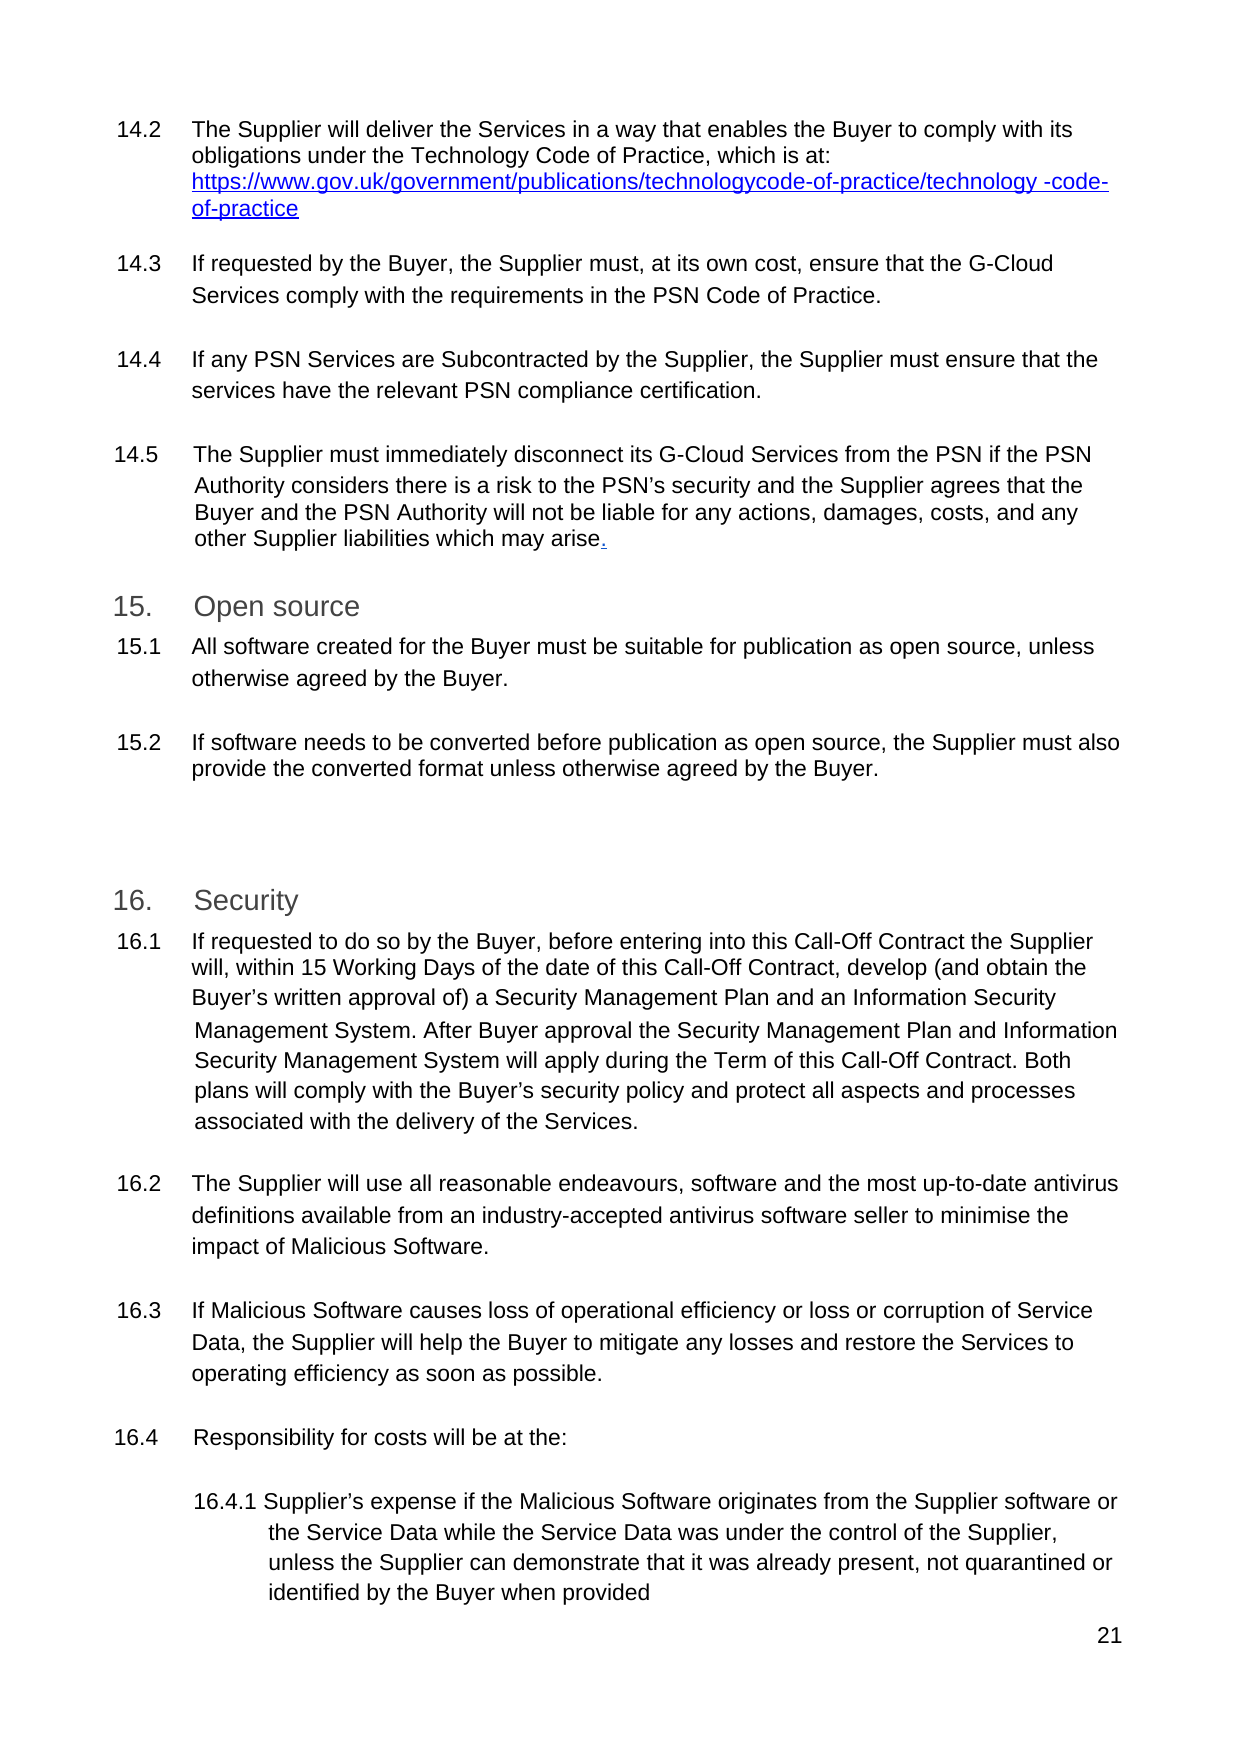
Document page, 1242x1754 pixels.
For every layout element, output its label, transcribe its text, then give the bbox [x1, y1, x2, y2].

subtitle 15. Open source [0, 589, 1122, 622]
text Buyer’s written approval of) a Security Management Plan and an Information Security [186, 983, 1105, 1010]
text 16.2 The Supplier will use all reasonable endeavours, software and the most up-to-date antivirus definitions available from an industry-accepted antivirus software seller to minimise the impact of Malicious Software. [116, 1170, 1121, 1260]
subtitle 16. Security [0, 883, 1122, 917]
text 14.2 The Supplier will deliver the Services in a way that enables the Buyer to comply with its obligations under the Technology Code of Practice, which is at: https://www.gov.uk/government/publications/technologycode-of-practice/technology -code-of-practice [116, 116, 1121, 221]
text Authority considers there is a risk to the PSN’s security and the Supplier agrees that the Buyer and the PSN Authority will not be liable for any actions, damages, costs, and any other Supplier liabilities which may arise. [194, 472, 1121, 551]
text 14.3 If requested by the Buyer, the Supplier must, at its own cost, ensure that the G-Cloud Services comply with the requirements in the PSN Code of Practice. [116, 250, 1121, 308]
text 15.1 All software created for the Buyer must be suitable for publication as open source, unless otherwise agreed by the Buyer. [116, 633, 1121, 691]
text 16.4 Responsibility for costs will be at the: [0, 1424, 1122, 1451]
text Management System. After Buyer approval the Security Management Plan and Information Security Management System will apply during the Term of this Call-Off Contract. Both plans will comply with the Buyer’s security policy and protect all aspects and processes associated with the delivery of the Services. [194, 1017, 1121, 1134]
text 14.4 If any PSN Services are Subcontracted by the Supplier, the Supplier must ensure that the services have the relevant PSN compliance certification. [116, 346, 1121, 403]
text 16.1 If requested to do so by the Buyer, before entering into this Call-Off Contract the Supplier will, within 15 Working Days of the date of this Call-Off Contract, develop (and obtain the [116, 928, 1121, 981]
text 16.3 If Malicious Software causes loss of operational efficiency or loss or corruption of Service Data, the Supplier will help the Buyer to mitigate any losses and restore the Services to operating efficiency as soon as possible. [116, 1297, 1121, 1387]
text 14.5 The Supplier must immediately disconnect its G-Cloud Services from the PSN if the PSN [0, 441, 1122, 467]
text 16.4.1 Supplier’s expense if the Malicious Software originates from the Supplier software or the Service Data while the Service Data was under the control of the Supplier, unless the Supplier can demonstrate that it was already present, not quarantined or identified by the Buyer when provided [193, 1488, 1121, 1605]
text 15.2 If software needs to be converted before publication as open source, the Supplier must also provide the converted format unless otherwise agreed by the Buyer. [116, 729, 1121, 781]
